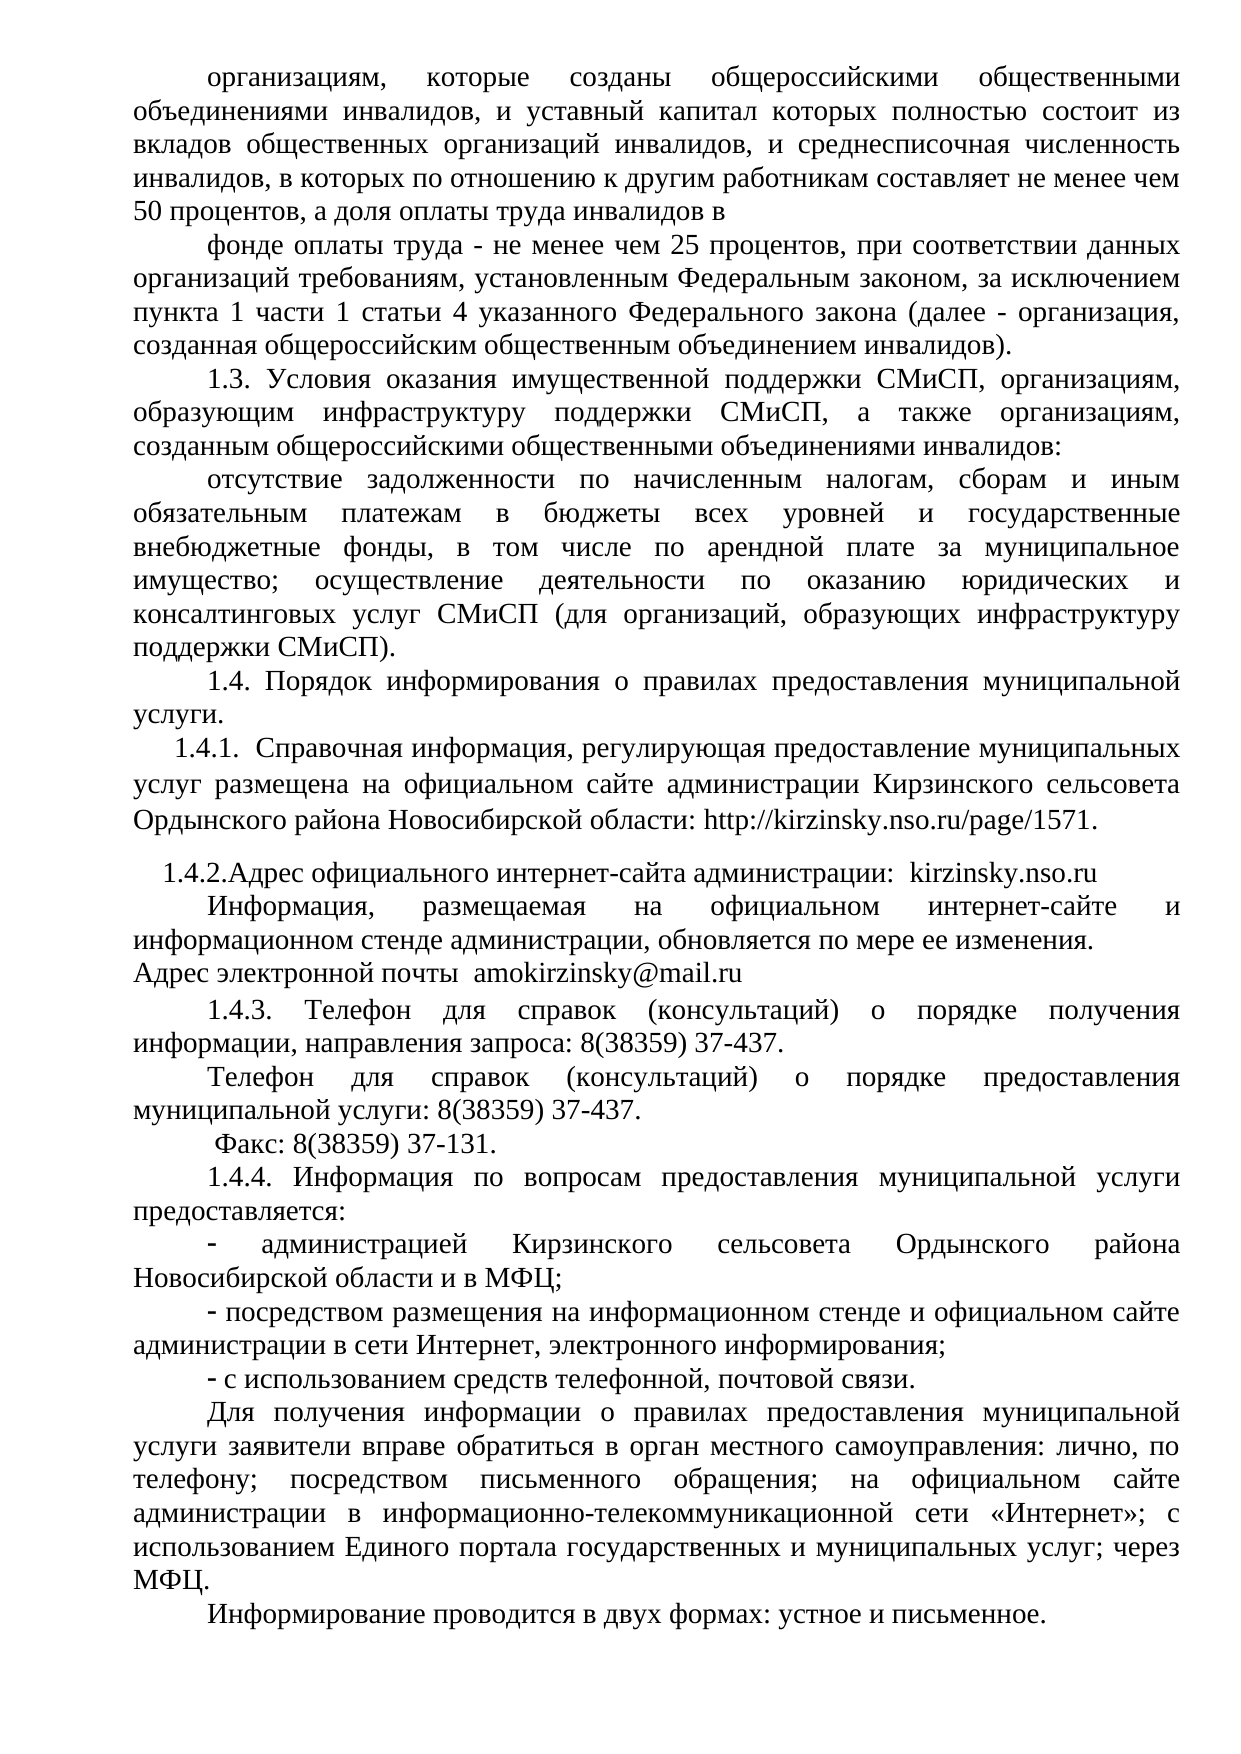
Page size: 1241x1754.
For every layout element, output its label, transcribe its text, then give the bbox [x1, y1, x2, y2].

text Информирование проводится в двух формах: устное и письменное. [133, 1596, 1181, 1629]
text Для получения информации о правилах предоставления муниципальной услуги заявители вправе обратиться в орган местного самоуправления: лично, по телефону; посредством письменного обращения; на официальном сайте администрации в информационно-телекоммуникационной сети «Интернет»; с использованием Единого портала государственных и муниципальных услуг; через МФЦ. [133, 1394, 1181, 1596]
text 1.4. Порядок информирования о правилах предоставления муниципальной услуги. [133, 663, 1181, 730]
text 1.4.2.Адрес официального интернет-сайта администрации: kirzinsky.nso.ru [133, 855, 1181, 888]
text Факс: 8(38359) 37-131. [133, 1126, 1181, 1159]
text администрацией Кирзинского сельсовета Ордынского района Новосибирской области и в МФЦ; [133, 1227, 1181, 1294]
text с использованием средств телефонной, почтовой связи. [133, 1361, 1181, 1394]
text 1.3. Условия оказания имущественной поддержки СМиСП, организациям, образующим инфраструктуру поддержки СМиСП, а также организациям, созданным общероссийскими общественными объединениями инвалидов: [133, 361, 1181, 462]
text Телефон для справок (консультаций) о порядке предоставления муниципальной услуги: 8(38359) 37-437. [133, 1059, 1181, 1126]
text 1.4.4. Информация по вопросам предоставления муниципальной услуги предоставляется: [133, 1159, 1181, 1227]
text отсутствие задолженности по начисленным налогам, сборам и иным обязательным платежам в бюджеты всех уровней и государственные внебюджетные фонды, в том числе по арендной плате за муниципальное имущество; осуществление деятельности по оказанию юридических и консалтинговых услуг СМиСП (для организаций, образующих инфраструктуру поддержки СМиСП). [133, 462, 1181, 663]
text посредством размещения на информационном стенде и официальном сайте администрации в сети Интернет, электронного информирования; [133, 1294, 1181, 1361]
text 1.4.3. Телефон для справок (консультаций) о порядке получения информации, направления запроса: 8(38359) 37-437. [133, 992, 1181, 1059]
text 1.4.1. Справочная информация, регулирующая предоставление муниципальных услуг размещена на официальном сайте администрации Кирзинского сельсовета Ордынского района Новосибирской области: http://kirzinsky.nso.ru/page/1571. [133, 730, 1181, 836]
text фонде оплаты труда - не менее чем 25 процентов, при соответствии данных организаций требованиям, установленным Федеральным законом, за исключением пункта 1 части 1 статьи 4 указанного Федерального закона (далее - организация, созданная общероссийским общественным объединением инвалидов). [133, 227, 1181, 361]
text Адрес электронной почты amokirzinsky@mail.ru [133, 956, 1181, 989]
text Информация, размещаемая на официальном интернет-сайте и информационном стенде администрации, обновляется по мере ее изменения. [133, 888, 1181, 956]
text организациям, которые созданы общероссийскими общественными объединениями инвалидов, и уставный капитал которых полностью состоит из вкладов общественных организаций инвалидов, и среднесписочная численность инвалидов, в которых по отношению к другим работникам составляет не менее чем 50 процентов, а доля оплаты труда инвалидов в [133, 59, 1181, 227]
